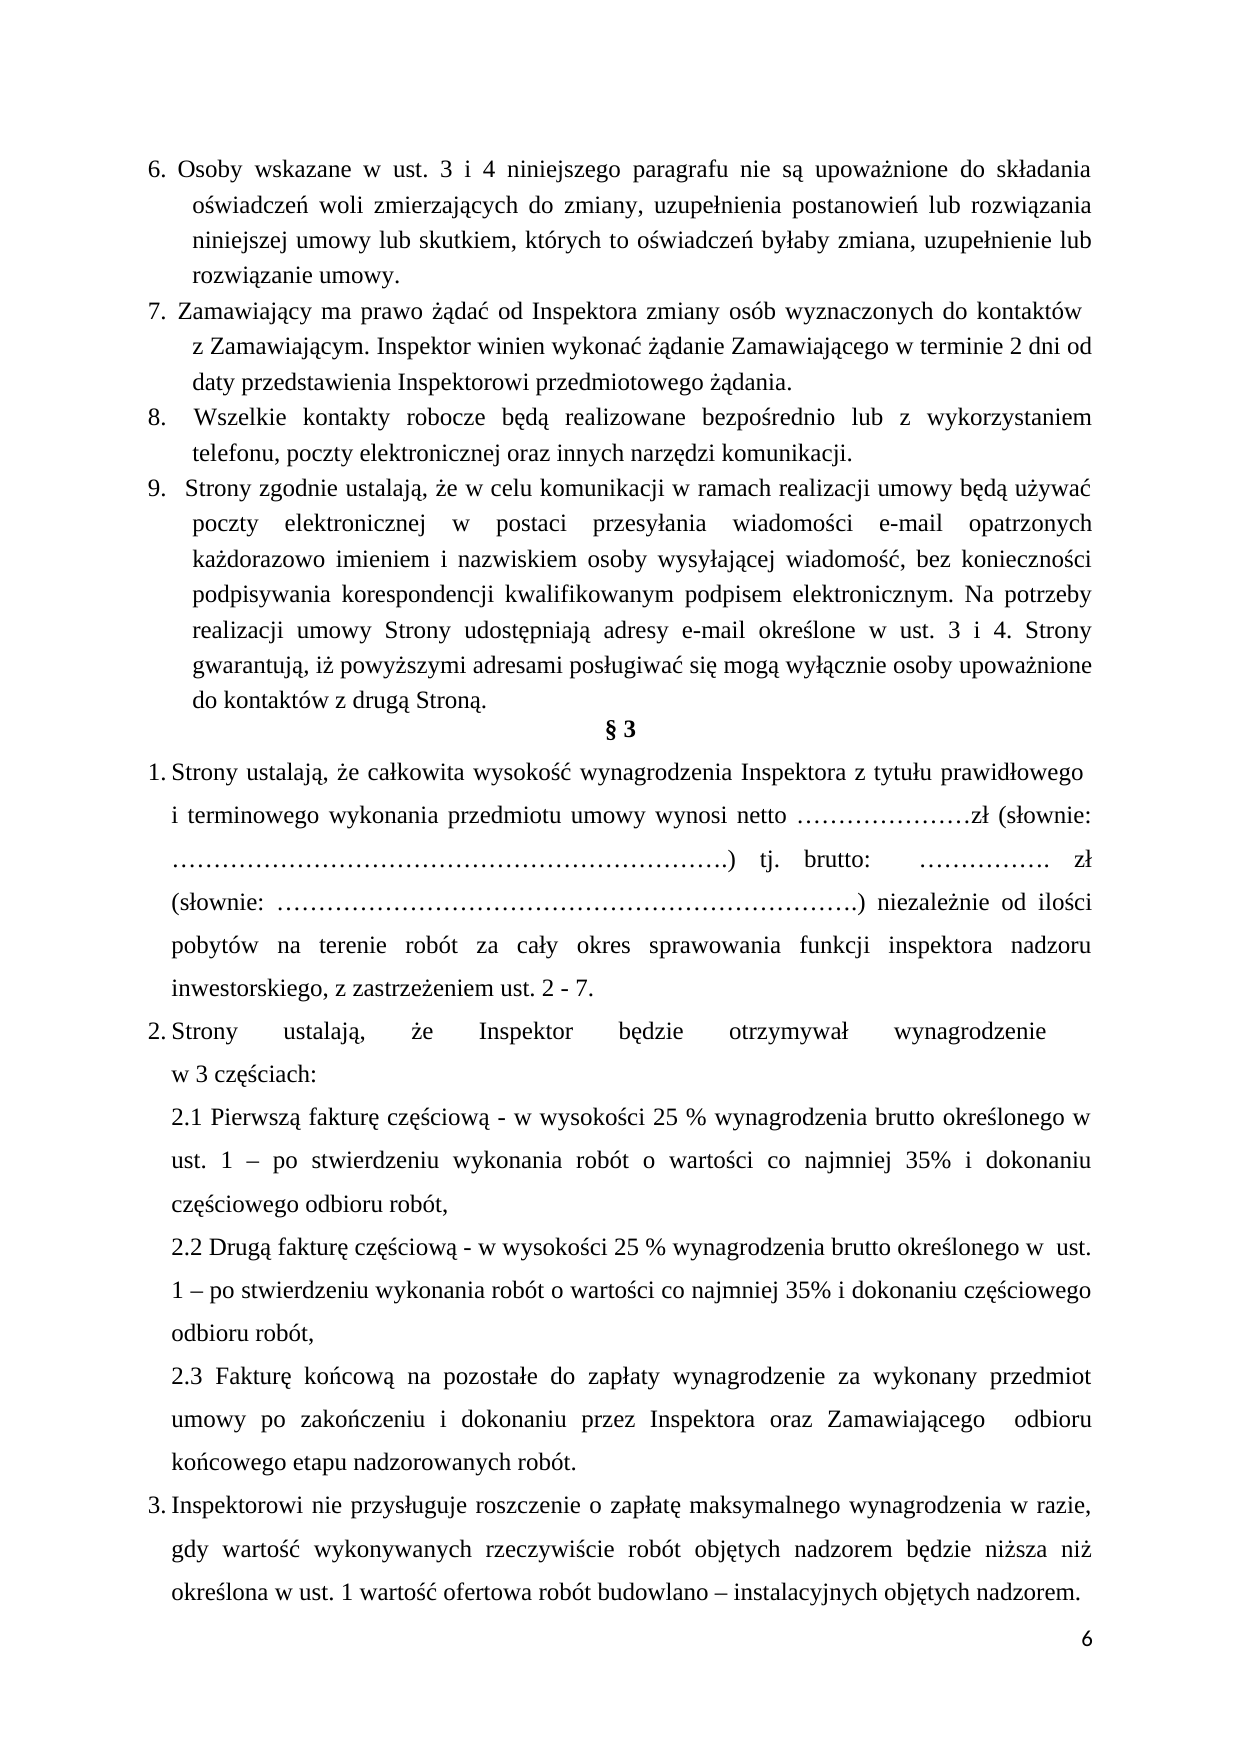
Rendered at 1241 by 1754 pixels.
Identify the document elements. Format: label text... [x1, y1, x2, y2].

list Wszelkie kontakty robocze będą realizowane bezpośrednio lub z wykorzystaniem telefonu, poczty elektronicznej oraz innych narzędzi komunikacji. [148, 396, 1093, 466]
text 2.3 Fakturę końcową na pozostałe do zapłaty wynagrodzenie za wykonany przedmiot umowy po zakończeniu i dokonaniu przez Inspektora oraz Zamawiającego odbioru końcowego etapu nadzorowanych robót. [171, 1361, 1093, 1476]
list Osoby wskazane w ust. 3 i 4 niniejszego paragrafu nie są upoważnione do składania oświadczeń woli zmierzających do zmiany, uzupełnienia postanowień lub rozwiązania niniejszej umowy lub skutkiem, których to oświadczeń byłaby zmiana, uzupełnienie lub rozwiązanie umowy. [148, 148, 1093, 289]
list Strony zgodnie ustalają, że w celu komunikacji w ramach realizacji umowy będą używać poczty elektronicznej w postaci przesyłania wiadomości e-mail opatrzonych każdorazowo imieniem i nazwiskiem osoby wysyłającej wiadomość, bez konieczności podpisywania korespondencji kwalifikowanym podpisem elektronicznym. Na potrzeby realizacji umowy Strony udostępniają adresy e-mail określone w ust. 3 i 4. Strony gwarantują, iż powyższymi adresami posługiwać się mogą wyłącznie osoby upoważnione do kontaktów z drugą Stroną. [148, 466, 1093, 714]
list Strony ustalają, że Inspektor będzie otrzymywał wynagrodzenie w 3 częściach: [148, 1016, 1093, 1088]
list Inspektorowi nie przysługuje roszczenie o zapłatę maksymalnego wynagrodzenia w razie, gdy wartość wykonywanych rzeczywiście robót objętych nadzorem będzie niższa niż określona w ust. 1 wartość ofertowa robót budowlano – instalacyjnych objętych nadzorem. [148, 1491, 1093, 1606]
list 2.2 Drugą fakturę częściową - w wysokości 25 % wynagrodzenia brutto określonego w ust. 1 – po stwierdzeniu wykonania robót o wartości co najmniej 35% i dokonaniu częściowego odbioru robót, [171, 1232, 1093, 1347]
list Zamawiający ma prawo żądać od Inspektora zmiany osób wyznaczonych do kontaktów z Zamawiającym. Inspektor winien wykonać żądanie Zamawiającego w terminie 2 dni od daty przedstawienia Inspektorowi przedmiotowego żądania. [148, 289, 1093, 396]
list 2.1 Pierwszą fakturę częściową - w wysokości 25 % wynagrodzenia brutto określonego w ust. 1 – po stwierdzeniu wykonania robót o wartości co najmniej 35% i dokonaniu częściowego odbioru robót, [171, 1102, 1093, 1217]
text § 3 [148, 714, 1093, 743]
list Strony ustalają, że całkowita wysokość wynagrodzenia Inspektora z tytułu prawidłowego i terminowego wykonania przedmiotu umowy wynosi netto …………………zł (słownie:………………………………………………………….) tj. brutto: ……………. zł (słownie: …………………………………………………………….) niezależnie od ilości pobytów na terenie robót za cały okres sprawowania funkcji inspektora nadzoru inwestorskiego, z zastrzeżeniem ust. 2 - 7. [148, 757, 1093, 1002]
